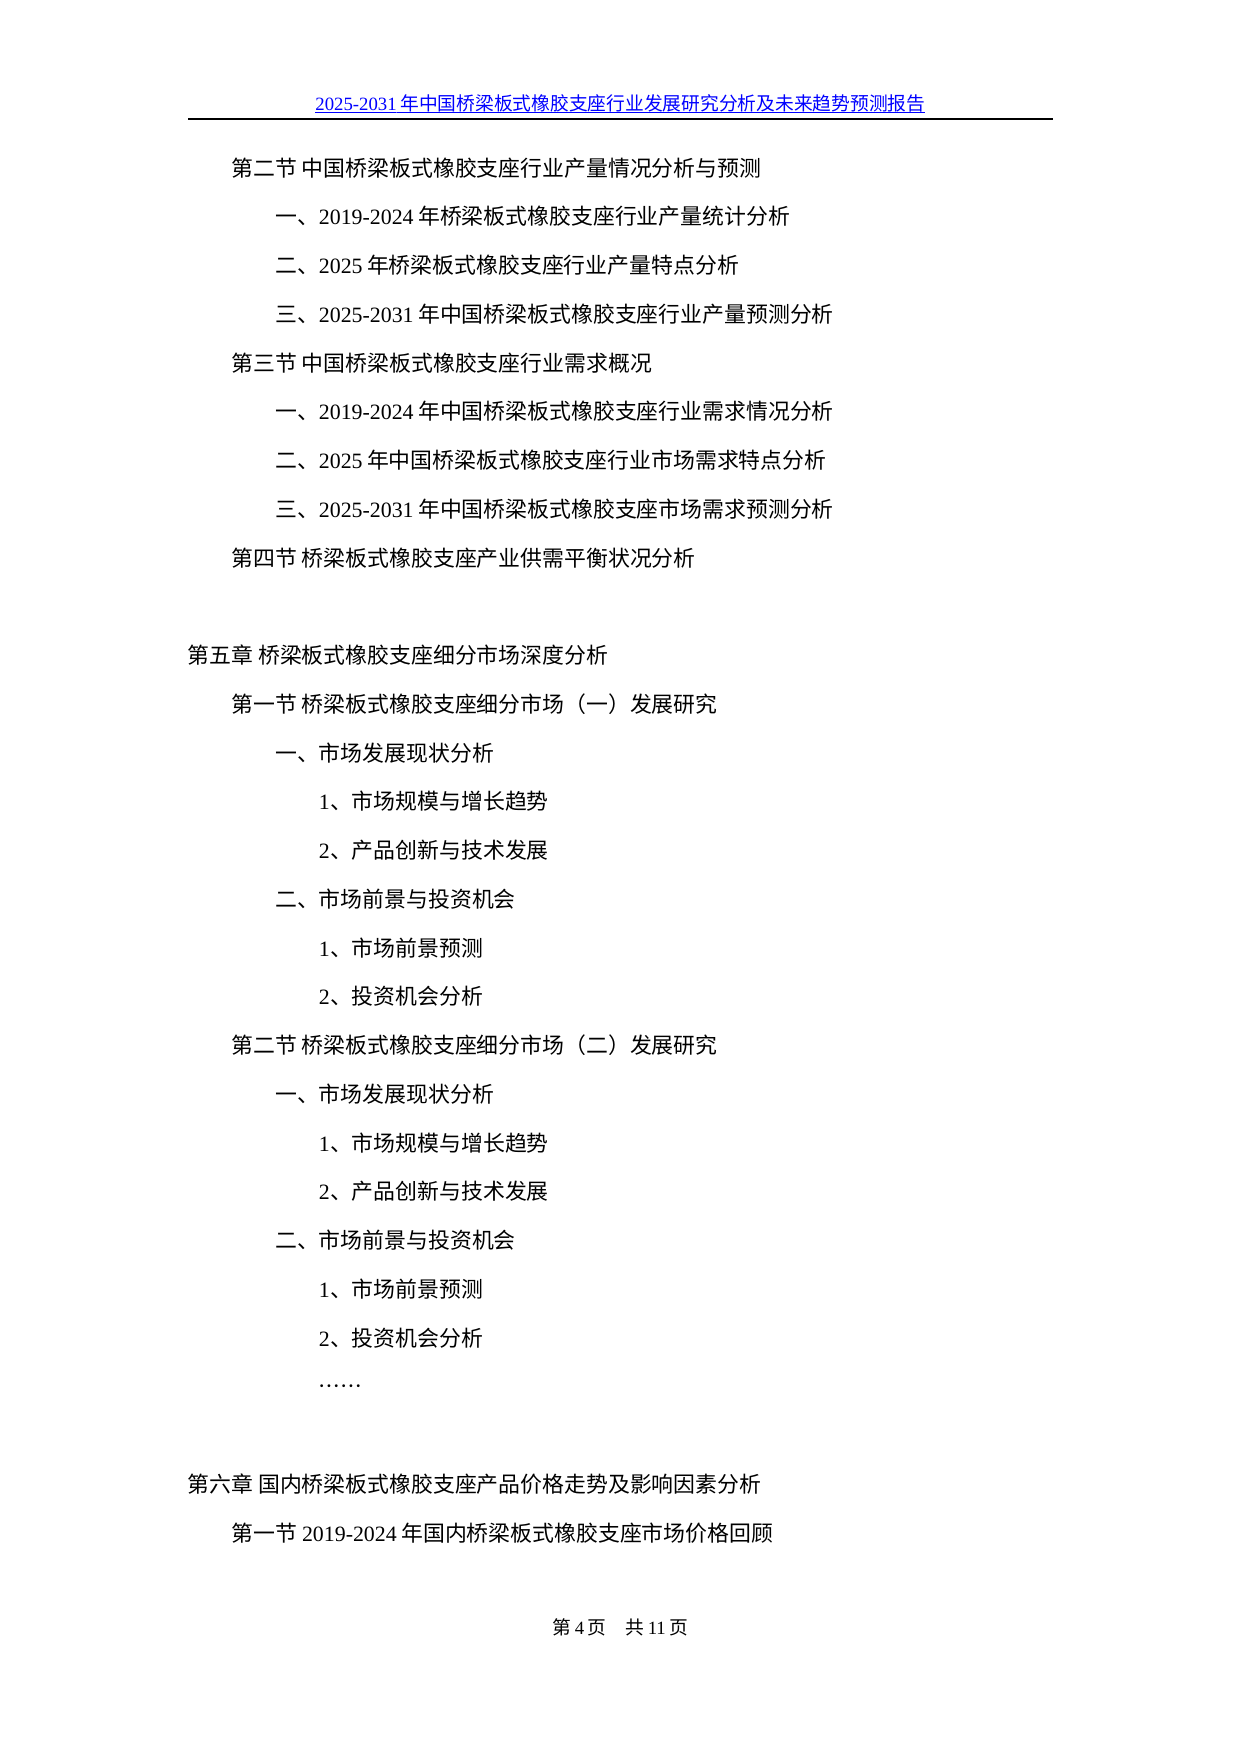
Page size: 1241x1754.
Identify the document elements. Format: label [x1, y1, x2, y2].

text [187, 150, 1053, 1548]
